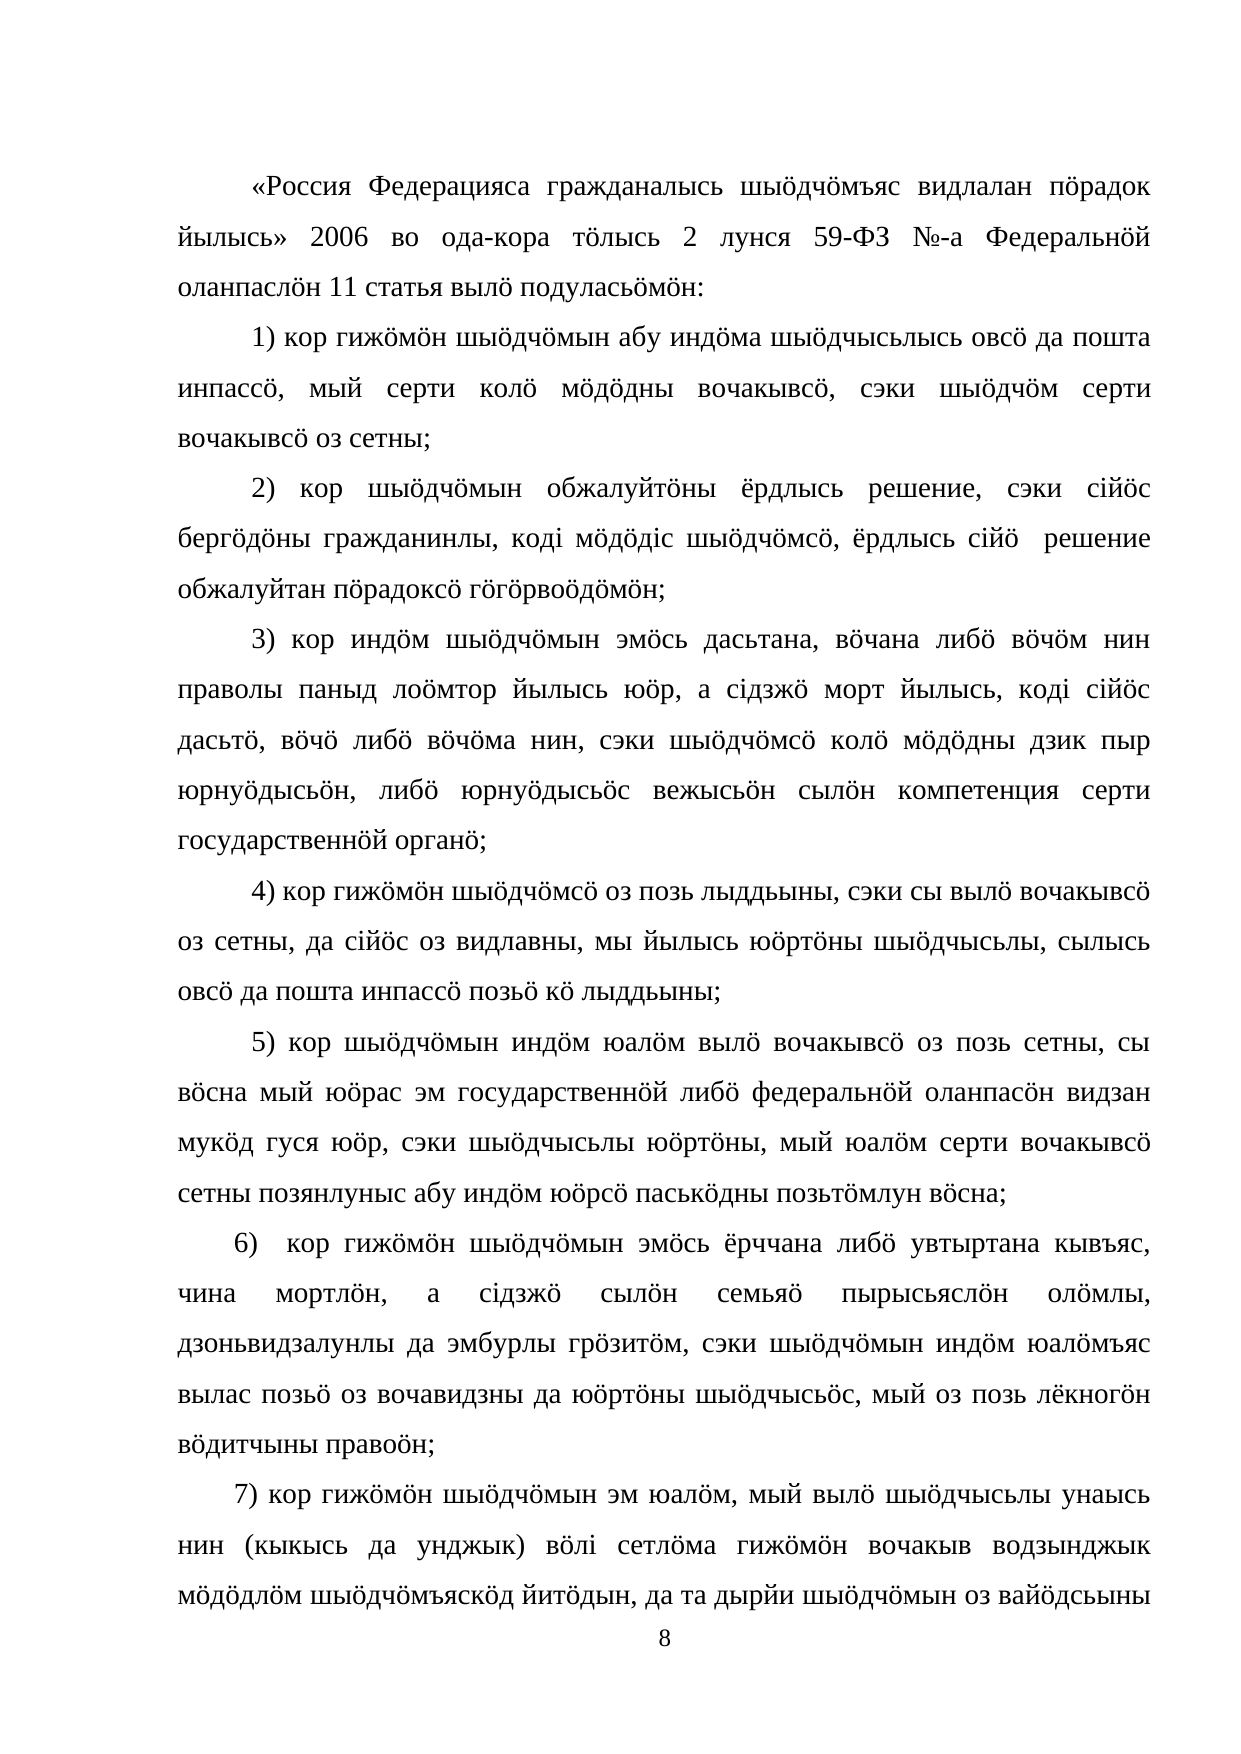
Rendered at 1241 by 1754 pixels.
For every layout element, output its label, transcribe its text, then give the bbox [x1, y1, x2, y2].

text 2) кор шыöдчöмын обжалуйтöны ёрдлысь решение, сэки сiйöс бергöдöны гражданинлы, кодi мöдöдiс шыöдчöмсö, ёрдлысь сiйö решение обжалуйтан пöрадоксö гöгöрвоöдöмöн; [177, 470, 1152, 604]
text «Россия Федерацияса гражданалысь шыöдчöмъяс видлалан пöрадок йылысь» 2006 во ода-кора тöлысь 2 лунся 59-ФЗ №-а Федеральнöй оланпаслöн 11 статья вылö подуласьöмöн: [177, 168, 1152, 303]
text 4) кор гижöмöн шыöдчöмсö оз позь лыддьыны, сэки сы вылö вочакывсö оз сетны, да сiйöс оз видлавны, мы йылысь юöртöны шыöдчысьлы, сылысь овсö да пошта инпассö позьö кö лыддьыны; [177, 873, 1152, 1007]
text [177, 1477, 1152, 1611]
text 5) кор шыöдчöмын индöм юалöм вылö вочакывсö оз позь сетны, сы вöсна мый юöрас эм государственнöй либö федеральнöй оланпасöн видзан мукöд гуся юöр, сэки шыöдчысьлы юöртöны, мый юалöм серти вочакывсö сетны позянлуныс абу индöм юöрсö паськöдны позьтöмлун вöсна; [177, 1024, 1152, 1208]
text 6) кор гижöмöн шыöдчöмын эмöсь ёрччана либö увтыртана кывъяс, чина мортлöн, а сiдзжö сылöн семьяö пырысьяслöн олöмлы, дзоньвидзалунлы да эмбурлы грöзитöм, сэки шыöдчöмын индöм юалöмъяс вылас позьö оз вочавидзны да юöртöны шыöдчысьöс, мый оз позь лёкногöн вöдитчыны правоöн; [177, 1225, 1152, 1460]
text 3) кор индöм шыöдчöмын эмöсь дасьтана, вöчана либö вöчöм нин праволы паныд лоöмтор йылысь юöр, а сiдзжö морт йылысь, кодi сiйöс дасьтö, вöчö либö вöчöма нин, сэки шыöдчöмсö колö мöдöдны дзик пыр юрнуöдысьöн, либö юрнуöдысьöс вежысьöн сылöн компетенция серти государственнöй органö; [177, 621, 1152, 856]
text 1) кор гижöмöн шыöдчöмын абу индöма шыöдчысьлысь овсö да пошта инпассö, мый серти колö мöдöдны вочакывсö, сэки шыöдчöм серти вочакывсö оз сетны; [177, 319, 1152, 453]
